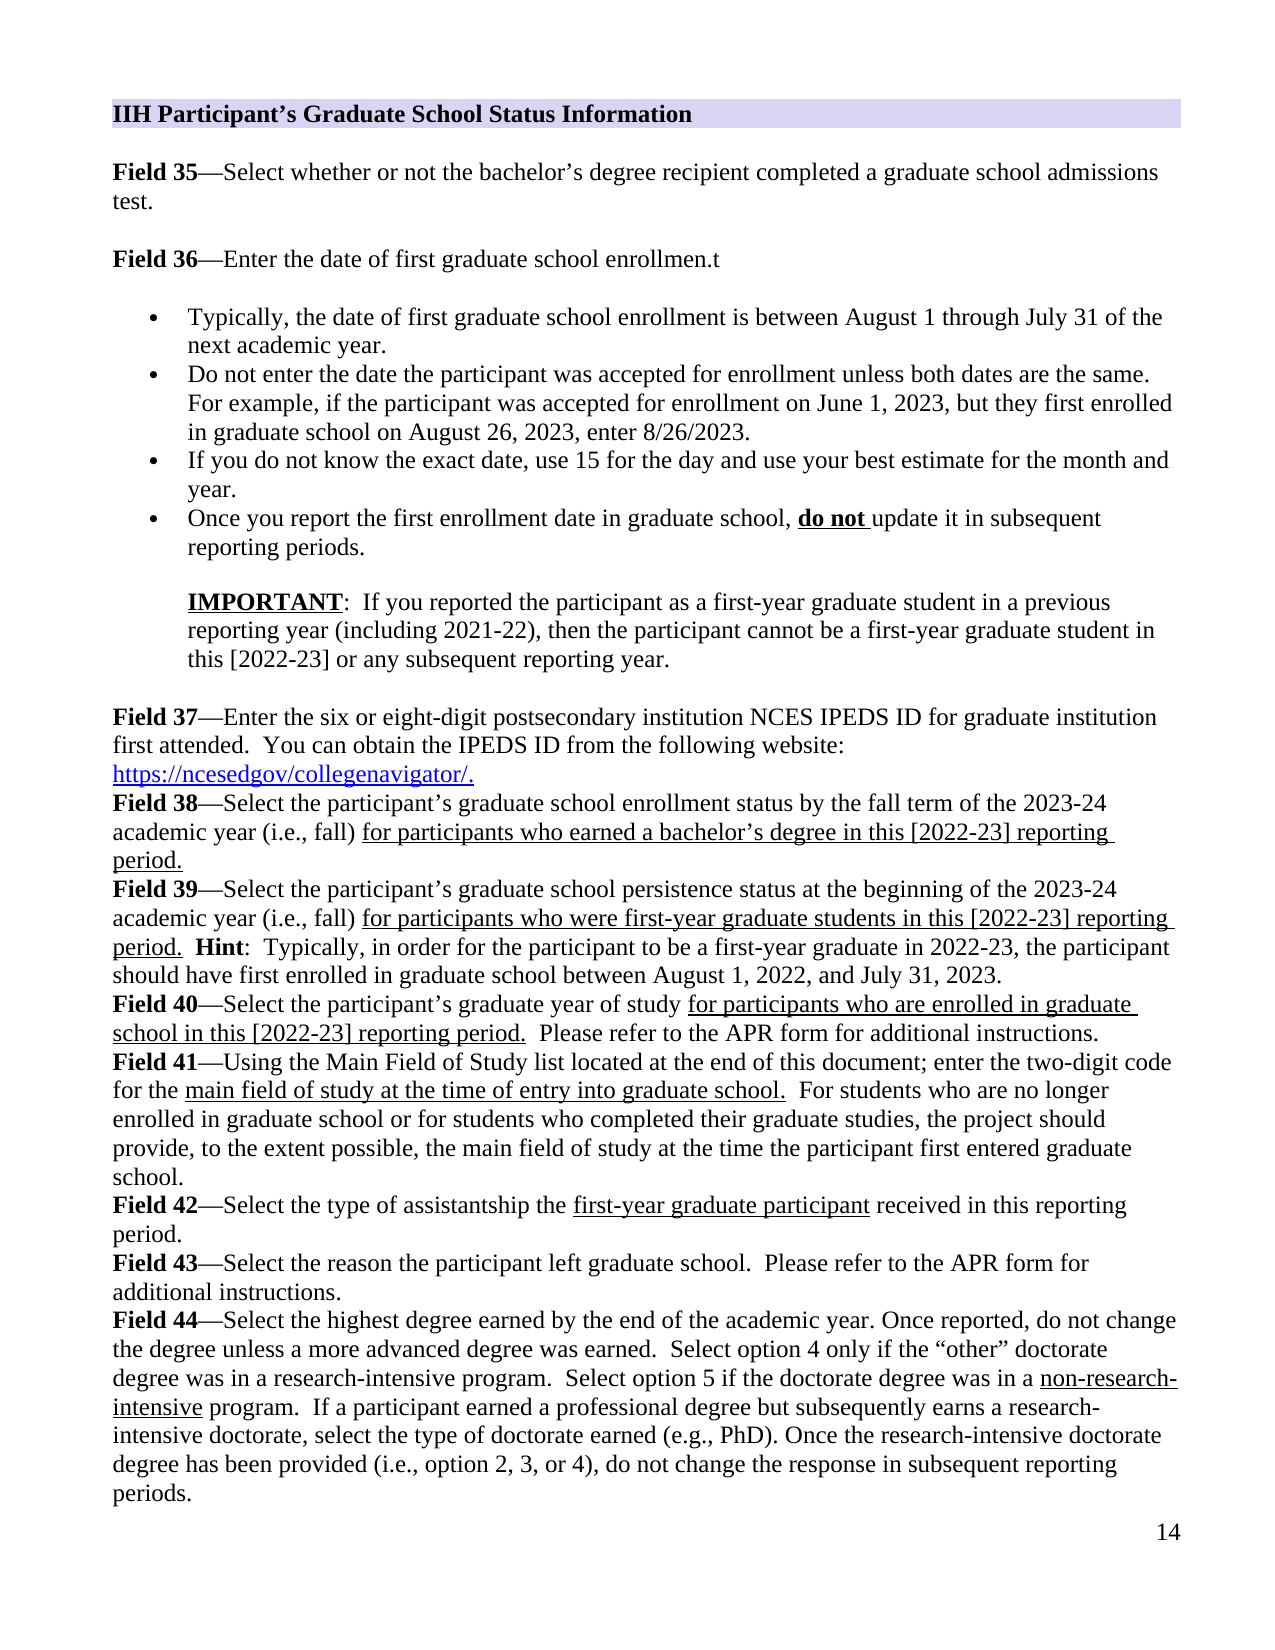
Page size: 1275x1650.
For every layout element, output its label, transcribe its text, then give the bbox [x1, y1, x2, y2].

text Field 39—Select the participant’s graduate school persistence status at the beginning of the 2023-24 academic year (i.e., fall) for participants who were first-year graduate students in this [2022-23] reporting period. Hint: Typically, in order for the participant to be a first-year graduate in 2022-23, the participant should have first enrolled in graduate school between August 1, 2022, and July 31, 2023. [112, 874, 1181, 989]
text Field 38—Select the participant’s graduate school enrollment status by the fall term of the 2023-24 academic year (i.e., fall) for participants who earned a bachelor’s degree in this [2022-23] reporting period. [112, 788, 1181, 874]
text IMPORTANT: If you reported the participant as a first-year graduate student in a previous reporting year (including 2021-22), then the participant cannot be a first-year graduate student in this [2022-23] or any subsequent reporting year. [187, 587, 1181, 673]
text Field 36—Enter the date of first graduate school enrollmen.t [112, 244, 1181, 272]
text Field 35—Select whether or not the bachelor’s degree recipient completed a graduate school admissions test. [112, 157, 1181, 214]
list Once you report the first enrollment date in graduate school, do not update it in subsequent reporting periods. [150, 503, 1181, 560]
text Field 43—Select the reason the participant left graduate school. Please refer to the APR form for additional instructions. [112, 1248, 1181, 1306]
text Field 37—Enter the six or eight-digit postsecondary institution NCES IPEDS ID for graduate institution first attended. You can obtain the IPEDS ID from the following website: https://ncesedgov/collegenavigator/. [112, 702, 1181, 788]
text Field 44—Select the highest degree earned by the end of the academic year. Once reported, do not change the degree unless a more advanced degree was earned. Select option 4 only if the “other” doctorate degree was in a research-intensive program. Select option 5 if the doctorate degree was in a non-research-intensive program. If a participant earned a professional degree but subsequently earns a research-intensive doctorate, select the type of doctorate earned (e.g., PhD). Once the research-intensive doctorate degree has been provided (i.e., option 2, 3, or 4), do not change the response in subsequent reporting periods. [112, 1306, 1181, 1507]
list Do not enter the date the participant was accepted for enrollment unless both dates are the same. For example, if the participant was accepted for enrollment on June 1, 2023, but they first enrolled in graduate school on August 26, 2023, enter 8/26/2023. [150, 359, 1181, 445]
text Field 41—Using the Main Field of Study list located at the end of this document; enter the two-digit code for the main field of study at the time of entry into graduate school. For students who are no longer enrolled in graduate school or for students who completed their graduate studies, the project should provide, to the extent possible, the main field of study at the time the participant first entered graduate school. [112, 1047, 1181, 1191]
text Field 40—Select the participant’s graduate year of study for participants who are enrolled in graduate school in this [2022-23] reporting period. Please refer to the APR form for additional instructions. [112, 989, 1181, 1047]
subtitle IIH Participant’s Graduate School Status Information [112, 99, 1181, 128]
list If you do not know the exact date, use 15 for the day and use your best estimate for the month and year. [150, 445, 1181, 503]
list Typically, the date of first graduate school enrollment is between August 1 through July 31 of the next academic year. [150, 302, 1181, 359]
text Field 42—Select the type of assistantship the first-year graduate participant received in this reporting period. [112, 1191, 1181, 1248]
